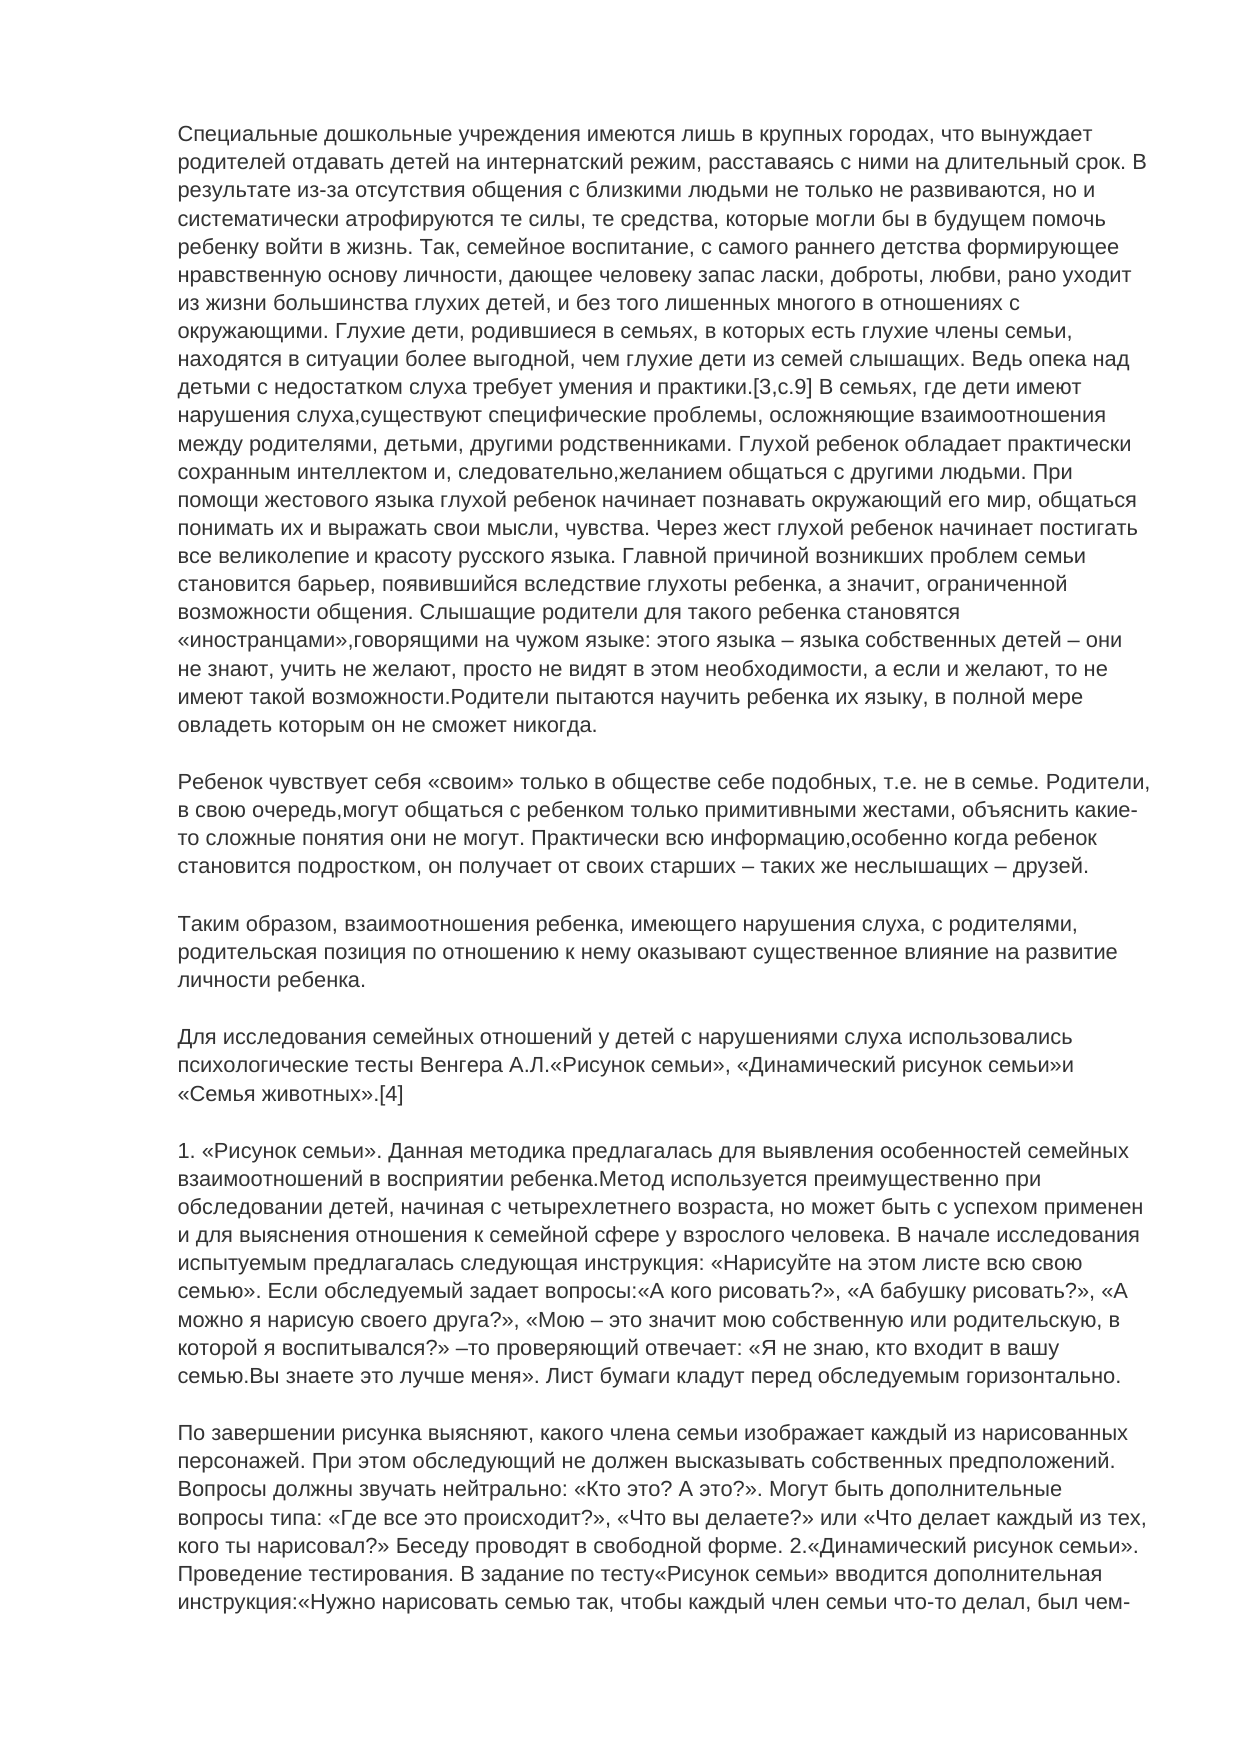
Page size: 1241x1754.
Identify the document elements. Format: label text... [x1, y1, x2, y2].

text Для исследования семейных отношений у детей с нарушениями слуха использовались психологические тесты Венгера А.Л.«Рисунок семьи», «Динамический рисунок семьи»и «Семья животных».[4] [177, 1021, 1152, 1106]
text Ребенок чувствует себя «своим» только в обществе себе подобных, т.е. не в семье. Родители, в свою очередь,могут общаться с ребенком только примитивными жестами, объяснить какие-то сложные понятия они не могут. Практически всю информацию,особенно когда ребенок становится подростком, он получает от своих старших – таких же неслышащих – друзей. [177, 766, 1152, 878]
text Специальные дошкольные учреждения имеются лишь в крупных городах, что вынуждает родителей отдавать детей на интернатский режим, расставаясь с ними на длительный срок. В результате из-за отсутствия общения с близкими людьми не только не развиваются, но и систематически атрофируются те силы, те средства, которые могли бы в будущем помочь ребенку войти в жизнь. Так, семейное воспитание, с самого раннего детства формирующее нравственную основу личности, дающее человеку запас ласки, доброты, любви, рано уходит из жизни большинства глухих детей, и без того лишенных многого в отношениях с окружающими. Глухие дети, родившиеся в семьях, в которых есть глухие члены семьи, находятся в ситуации более выгодной, чем глухие дети из семей слышащих. Ведь опека над детьми с недостатком слуха требует умения и практики.[3,с.9] В семьях, где дети имеют нарушения слуха,существуют специфические проблемы, осложняющие взаимоотношения между родителями, детьми, другими родственниками. Глухой ребенок обладает практически сохранным интеллектом и, следовательно,желанием общаться с другими людьми. При помощи жестового языка глухой ребенок начинает познавать окружающий его мир, общаться понимать их и выражать свои мысли, чувства. Через жест глухой ребенок начинает постигать все великолепие и красоту русского языка. Главной причиной возникших проблем семьи становится барьер, появившийся вследствие глухоты ребенка, а значит, ограниченной возможности общения. Слышащие родители для такого ребенка становятся «иностранцами»,говорящими на чужом языке: этого языка – языка собственных детей – они не знают, учить не желают, просто не видят в этом необходимости, а если и желают, то не имеют такой возможности.Родители пытаются научить ребенка их языку, в полной мере овладеть которым он не сможет никогда. [177, 118, 1152, 737]
text Таким образом, взаимоотношения ребенка, имеющего нарушения слуха, с родителями, родительская позиция по отношению к нему оказывают существенное влияние на развитие личности ребенка. [177, 908, 1152, 992]
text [177, 1417, 1152, 1614]
text 1. «Рисунок семьи». Данная методика предлагалась для выявления особенностей семейных взаимоотношений в восприятии ребенка.Метод используется преимущественно при обследовании детей, начиная с четырехлетнего возраста, но может быть с успехом применен и для выяснения отношения к семейной сфере у взрослого человека. В начале исследования испытуемым предлагалась следующая инструкция: «Нарисуйте на этом листе всю свою семью». Если обследуемый задает вопросы:«А кого рисовать?», «А бабушку рисовать?», «А можно я нарисую своего друга?», «Мою – это значит мою собственную или родительскую, в которой я воспитывался?» –то проверяющий отвечает: «Я не знаю, кто входит в вашу семью.Вы знаете это лучше меня». Лист бумаги кладут перед обследуемым горизонтально. [177, 1135, 1152, 1388]
